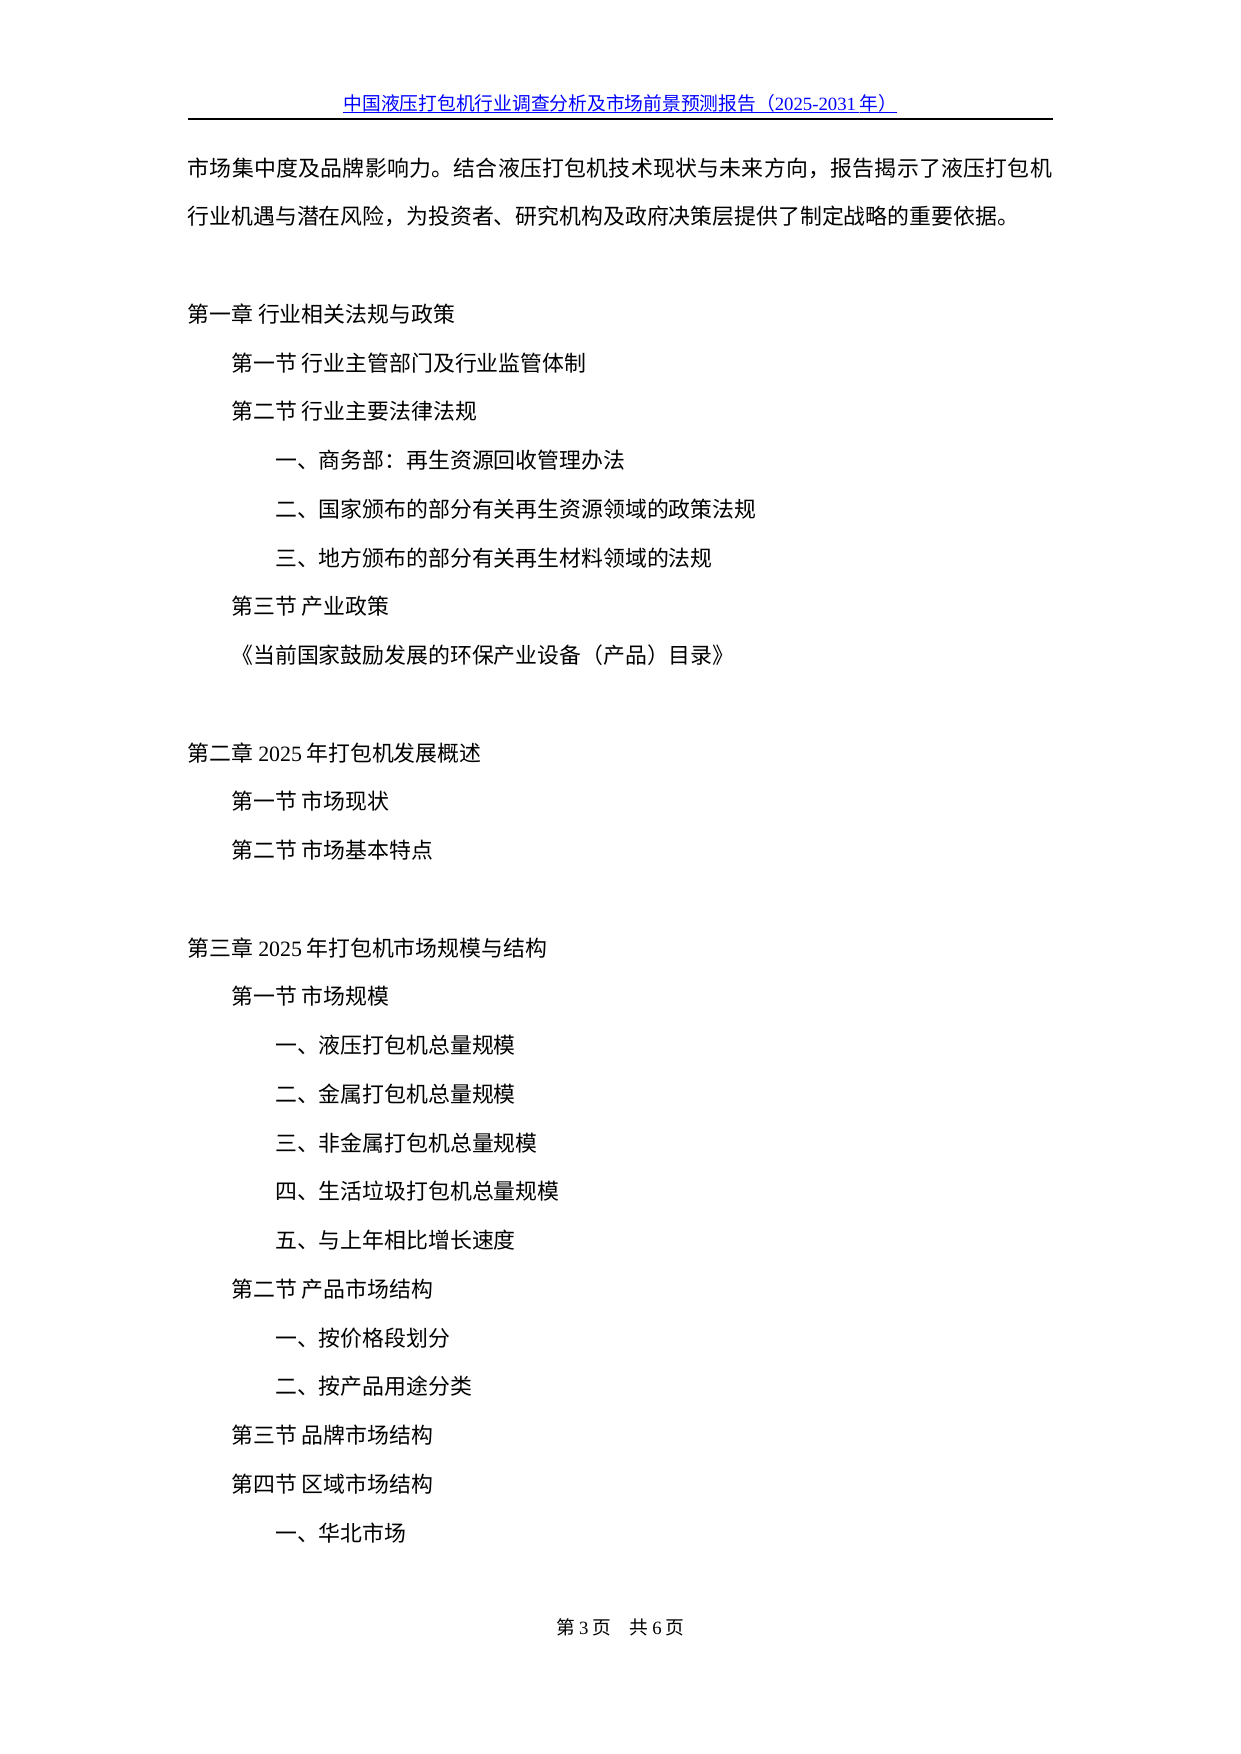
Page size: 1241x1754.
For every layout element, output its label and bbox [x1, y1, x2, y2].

text [187, 150, 1053, 1548]
